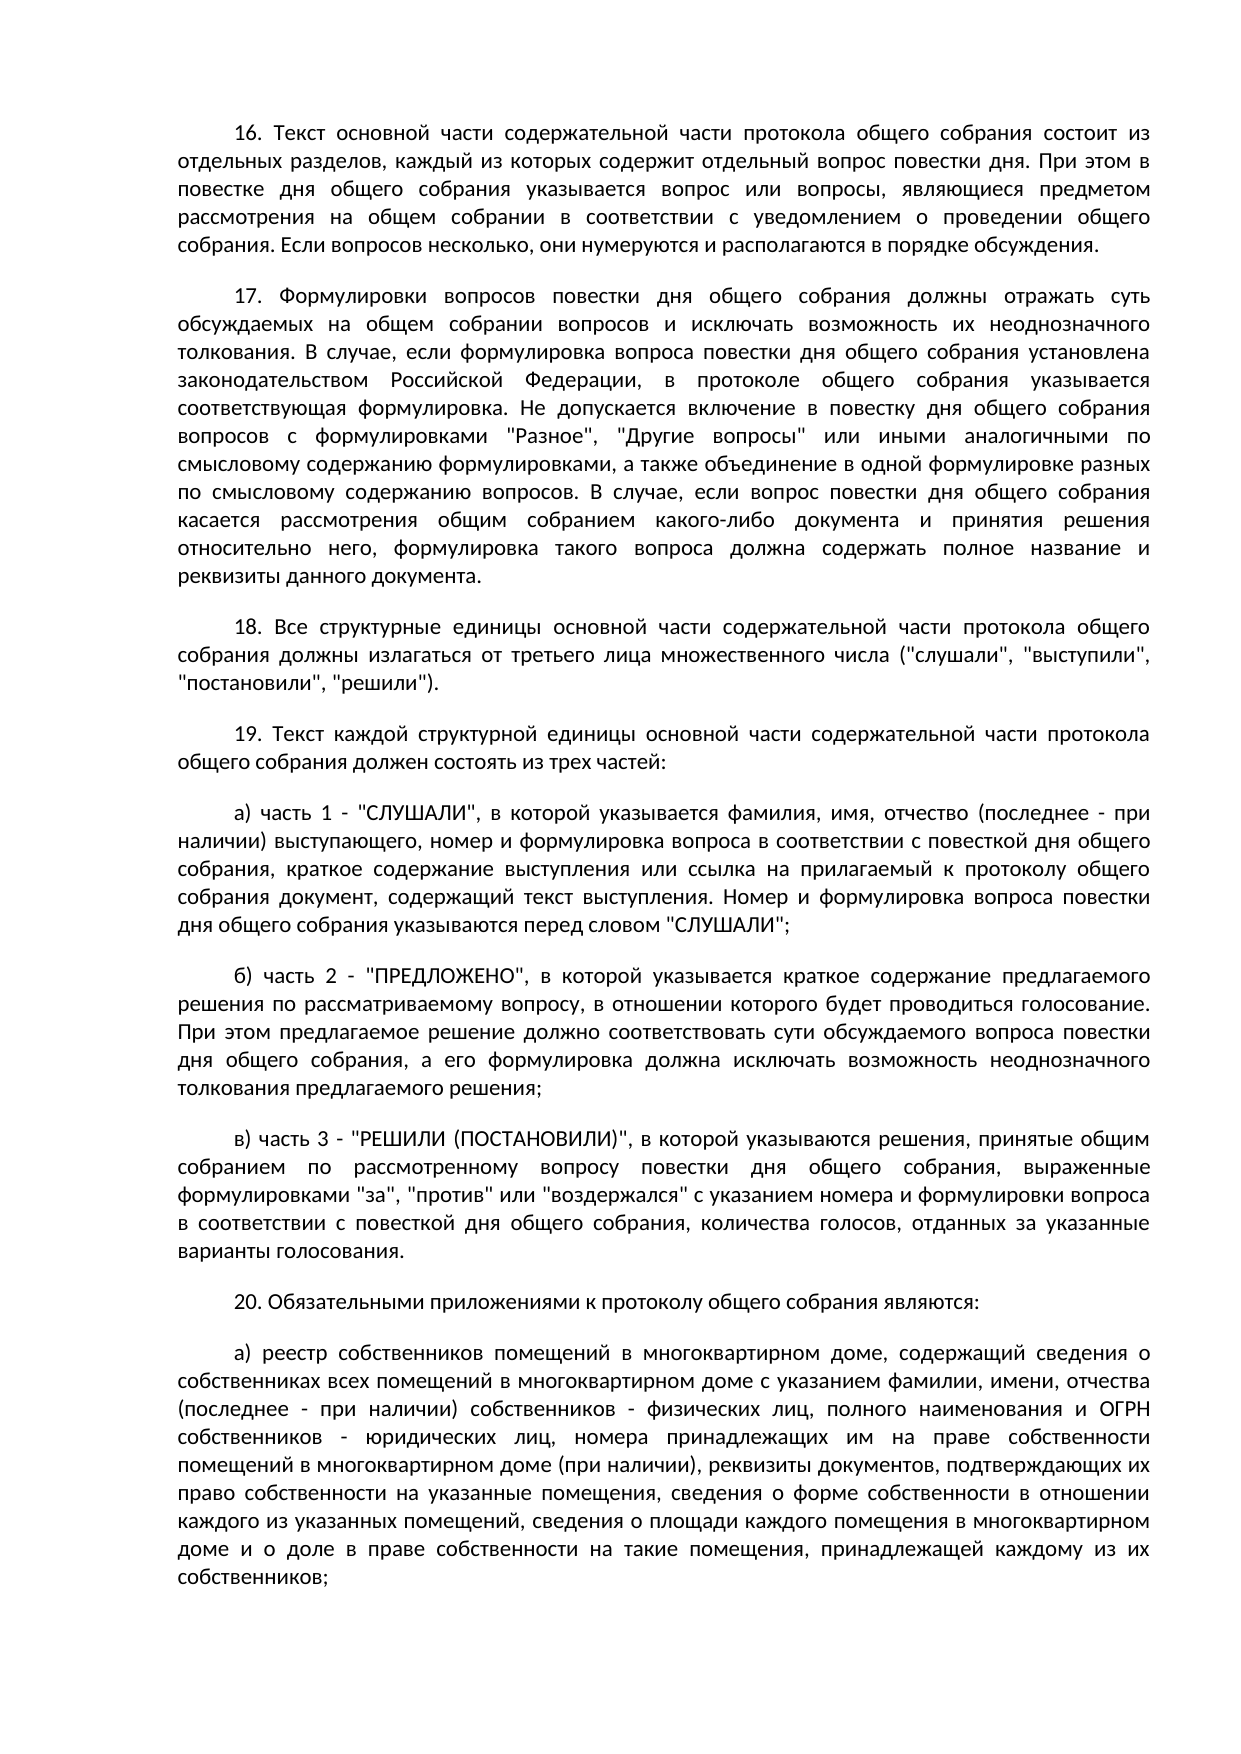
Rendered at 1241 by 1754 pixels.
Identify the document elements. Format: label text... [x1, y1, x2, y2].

text 20. Обязательными приложениями к протоколу общего собрания являются: [177, 1287, 1152, 1315]
text 17. Формулировки вопросов повестки дня общего собрания должны отражать суть обсуждаемых на общем собрании вопросов и исключать возможность их неоднозначного толкования. В случае, если формулировка вопроса повестки дня общего собрания установлена законодательством Российской Федерации, в протоколе общего собрания указывается соответствующая формулировка. Не допускается включение в повестку дня общего собрания вопросов с формулировками "Разное", "Другие вопросы" или иными аналогичными по смысловому содержанию формулировками, а также объединение в одной формулировке разных по смысловому содержанию вопросов. В случае, если вопрос повестки дня общего собрания касается рассмотрения общим собранием какого-либо документа и принятия решения относительно него, формулировка такого вопроса должна содержать полное название и реквизиты данного документа. [177, 281, 1152, 589]
text а) часть 1 - "СЛУШАЛИ", в которой указывается фамилия, имя, отчество (последнее - при наличии) выступающего, номер и формулировка вопроса в соответствии с повесткой дня общего собрания, краткое содержание выступления или ссылка на прилагаемый к протоколу общего собрания документ, содержащий текст выступления. Номер и формулировка вопроса повестки дня общего собрания указываются перед словом "СЛУШАЛИ"; [177, 798, 1152, 938]
text в) часть 3 - "РЕШИЛИ (ПОСТАНОВИЛИ)", в которой указываются решения, принятые общим собранием по рассмотренному вопросу повестки дня общего собрания, выраженные формулировками "за", "против" или "воздержался" с указанием номера и формулировки вопроса в соответствии с повесткой дня общего собрания, количества голосов, отданных за указанные варианты голосования. [177, 1124, 1152, 1264]
text 19. Текст каждой структурной единицы основной части содержательной части протокола общего собрания должен состоять из трех частей: [177, 719, 1152, 775]
text б) часть 2 - "ПРЕДЛОЖЕНО", в которой указывается краткое содержание предлагаемого решения по рассматриваемому вопросу, в отношении которого будет проводиться голосование. При этом предлагаемое решение должно соответствовать сути обсуждаемого вопроса повестки дня общего собрания, а его формулировка должна исключать возможность неоднозначного толкования предлагаемого решения; [177, 961, 1152, 1101]
text 16. Текст основной части содержательной части протокола общего собрания состоит из отдельных разделов, каждый из которых содержит отдельный вопрос повестки дня. При этом в повестке дня общего собрания указывается вопрос или вопросы, являющиеся предметом рассмотрения на общем собрании в соответствии с уведомлением о проведении общего собрания. Если вопросов несколько, они нумеруются и располагаются в порядке обсуждения. [177, 118, 1152, 258]
text 18. Все структурные единицы основной части содержательной части протокола общего собрания должны излагаться от третьего лица множественного числа ("слушали", "выступили", "постановили", "решили"). [177, 612, 1152, 696]
text а) реестр собственников помещений в многоквартирном доме, содержащий сведения о собственниках всех помещений в многоквартирном доме с указанием фамилии, имени, отчества (последнее - при наличии) собственников - физических лиц, полного наименования и ОГРН собственников - юридических лиц, номера принадлежащих им на праве собственности помещений в многоквартирном доме (при наличии), реквизиты документов, подтверждающих их право собственности на указанные помещения, сведения о форме собственности в отношении каждого из указанных помещений, сведения о площади каждого помещения в многоквартирном доме и о доле в праве собственности на такие помещения, принадлежащей каждому из их собственников; [177, 1338, 1152, 1590]
